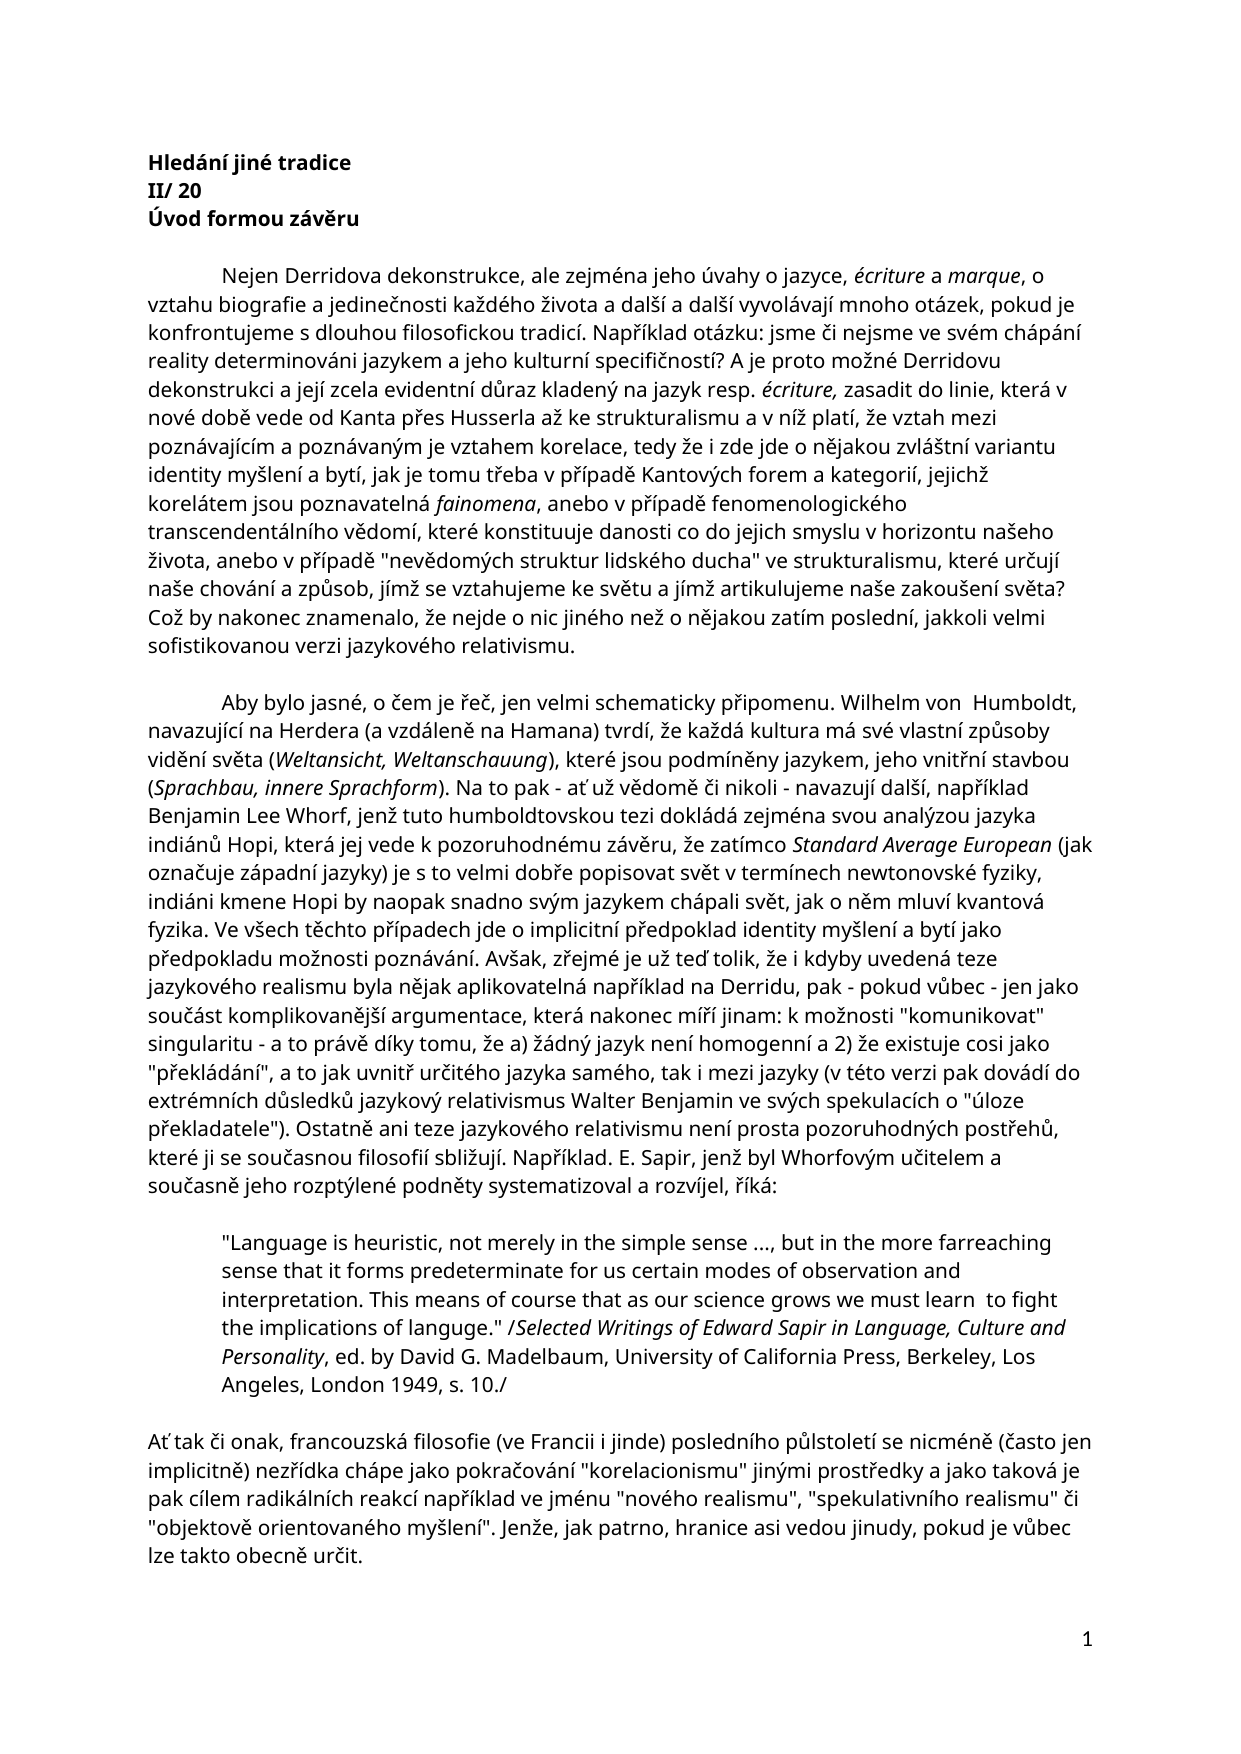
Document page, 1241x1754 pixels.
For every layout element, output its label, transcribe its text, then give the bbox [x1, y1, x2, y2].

text Ať tak či onak, francouzská filosofie (ve Francii i jinde) posledního půlstoletí se nicméně (často jen implicitně) nezřídka chápe jako pokračování "korelacionismu" jinými prostředky a jako taková je pak cílem radikálních reakcí například ve jménu "nového realismu", "spekulativního realismu" či "objektově orientovaného myšlení". Jenže, jak patrno, hranice asi vedou jinudy, pokud je vůbec lze takto obecně určit. [148, 1427, 1093, 1569]
text Úvod formou závěru [148, 204, 1093, 233]
text II/ 20 [148, 176, 1093, 204]
text Aby bylo jasné, o čem je řeč, jen velmi schematicky připomenu. Wilhelm von Humboldt, navazující na Herdera (a vzdáleně na Hamana) tvrdí, že každá kultura má své vlastní způsoby vidění světa (Weltansicht, Weltanschauung), které jsou podmíněny jazykem, jeho vnitřní stavbou (Sprachbau, innere Sprachform). Na to pak - ať už vědomě či nikoli - navazují další, například Benjamin Lee Whorf, jenž tuto humboldtovskou tezi dokládá zejména svou analýzou jazyka indiánů Hopi, která jej vede k pozoruhodnému závěru, že zatímco Standard Average European (jak označuje západní jazyky) je s to velmi dobře popisovat svět v termínech newtonovské fyziky, indiáni kmene Hopi by naopak snadno svým jazykem chápali svět, jak o něm mluví kvantová fyzika. Ve všech těchto případech jde o implicitní předpoklad identity myšlení a bytí jako předpokladu možnosti poznávání. Avšak, zřejmé je už teď tolik, že i kdyby uvedená teze jazykového realismu byla nějak aplikovatelná například na Derridu, pak - pokud vůbec - jen jako součást komplikovanější argumentace, která nakonec míří jinam: k možnosti "komunikovat" singularitu - a to právě díky tomu, že a) žádný jazyk není homogenní a 2) že existuje cosi jako "překládání", a to jak uvnitř určitého jazyka samého, tak i mezi jazyky (v této verzi pak dovádí do extrémních důsledků jazykový relativismus Walter Benjamin ve svých spekulacích o "úloze překladatele"). Ostatně ani teze jazykového relativismu není prosta pozoruhodných postřehů, které ji se současnou filosofií sbližují. Například. E. Sapir, jenž byl Whorfovým učitelem a současně jeho rozptýlené podněty systematizoval a rozvíjel, říká: [148, 688, 1093, 1200]
text Hledání jiné tradice [148, 148, 1093, 176]
text Nejen Derridova dekonstrukce, ale zejména jeho úvahy o jazyce, écriture a marque, o vztahu biografie a jedinečnosti každého života a další a další vyvolávají mnoho otázek, pokud je konfrontujeme s dlouhou filosofickou tradicí. Například otázku: jsme či nejsme ve svém chápání reality determinováni jazykem a jeho kulturní specifičností? A je proto možné Derridovu dekonstrukci a její zcela evidentní důraz kladený na jazyk resp. écriture, zasadit do linie, která v nové době vede od Kanta přes Husserla až ke strukturalismu a v níž platí, že vztah mezi poznávajícím a poznávaným je vztahem korelace, tedy že i zde jde o nějakou zvláštní variantu identity myšlení a bytí, jak je tomu třeba v případě Kantových forem a kategorií, jejichž korelátem jsou poznavatelná fainomena, anebo v případě fenomenologického transcendentálního vědomí, které konstituuje danosti co do jejich smyslu v horizontu našeho života, anebo v případě "nevědomých struktur lidského ducha" ve strukturalismu, které určují naše chování a způsob, jímž se vztahujeme ke světu a jímž artikulujeme naše zakoušení světa? Což by nakonec znamenalo, že nejde o nic jiného než o nějakou zatím poslední, jakkoli velmi sofistikovanou verzi jazykového relativismu. [148, 261, 1093, 659]
text "Language is heuristic, not merely in the simple sense ..., but in the more farreaching sense that it forms predeterminate for us certain modes of observation and interpretation. This means of course that as our science grows we must learn to fight the implications of languge." /Selected Writings of Edward Sapir in Language, Culture and Personality, ed. by David G. Madelbaum, University of California Press, Berkeley, Los Angeles, London 1949, s. 10./ [221, 1228, 1093, 1399]
